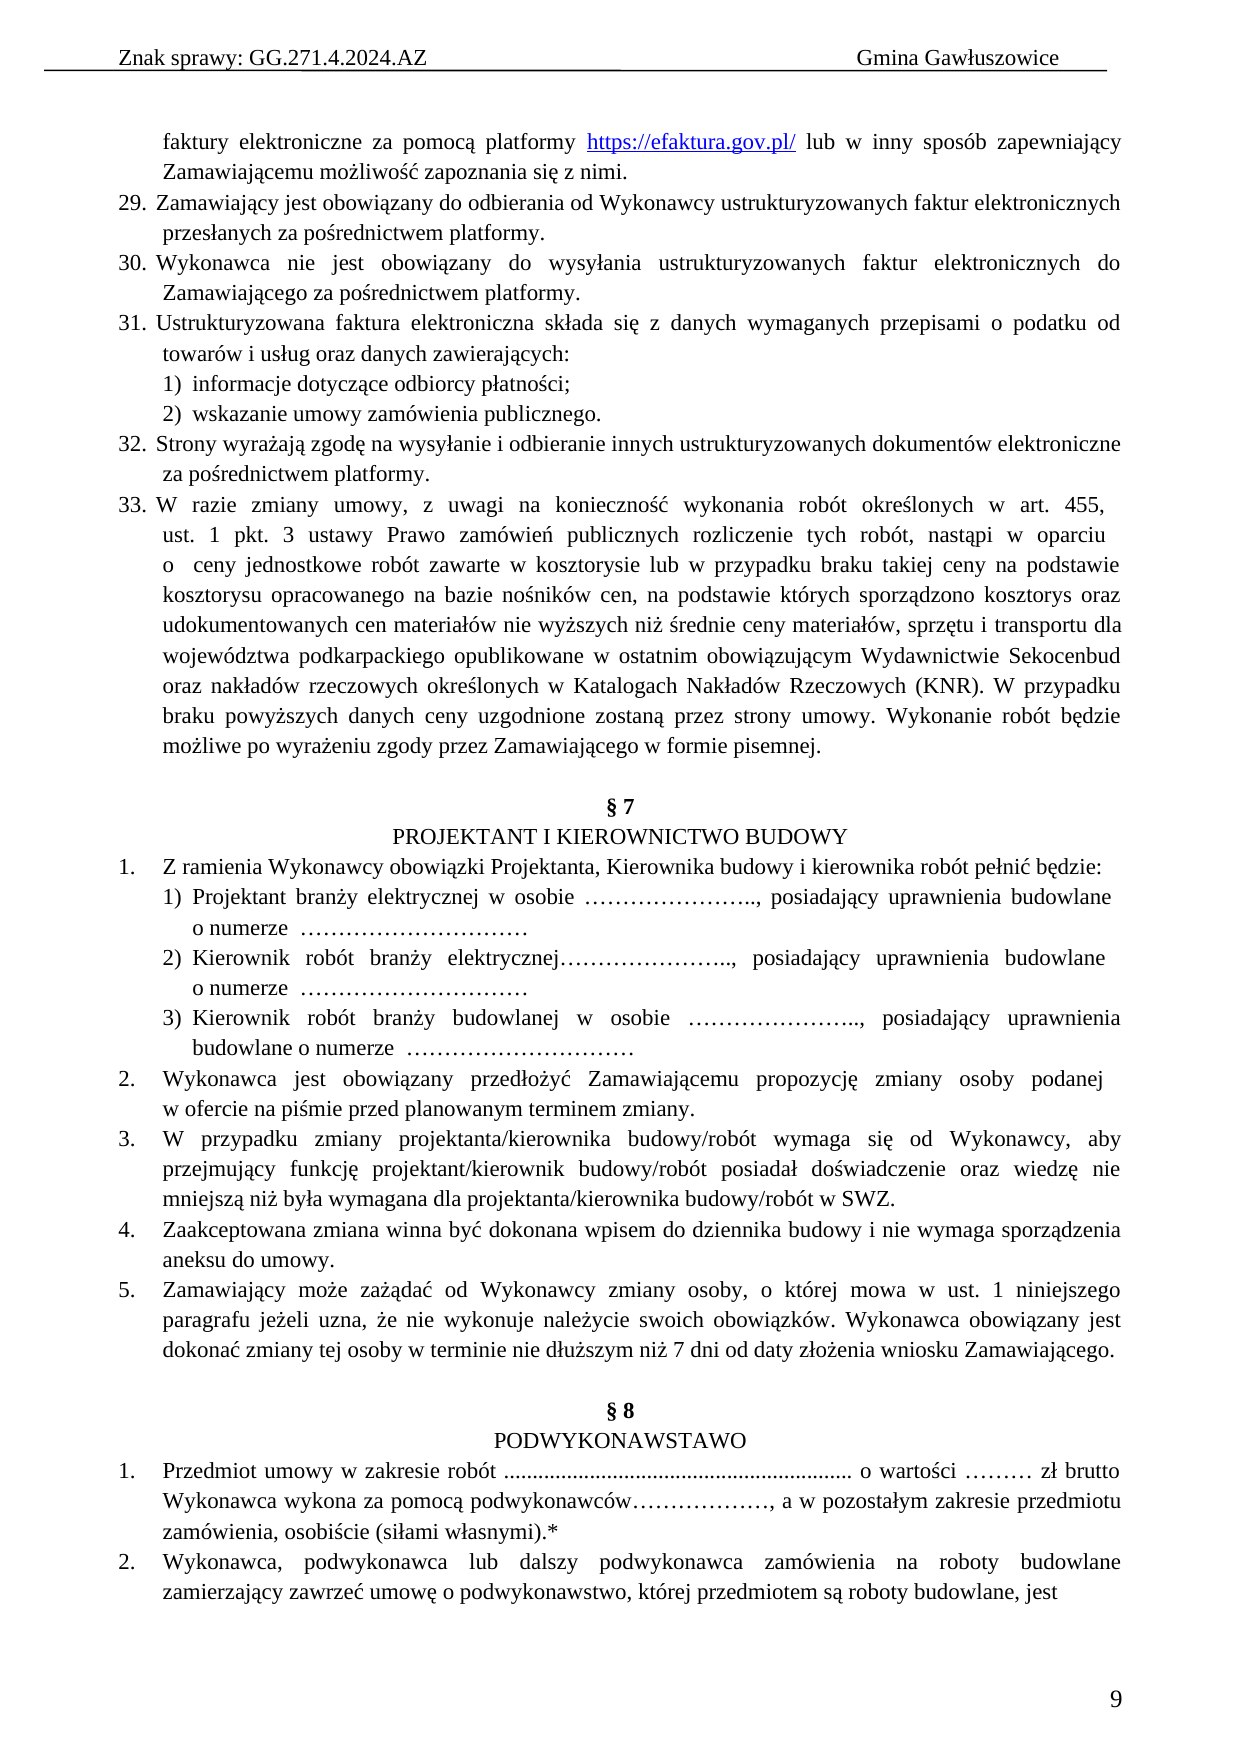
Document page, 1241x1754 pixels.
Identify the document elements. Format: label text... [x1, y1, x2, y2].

list Zamawiający może zażądać od Wykonawcy zmiany osoby, o której mowa w ust. 1 niniejszego paragrafu jeżeli uzna, że nie wykonuje należycie swoich obowiązków. Wykonawca obowiązany jest dokonać zmiany tej osoby w terminie nie dłuższym niż 7 dni od daty złożenia wniosku Zamawiającego. [118, 1276, 1122, 1363]
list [118, 128, 1122, 185]
list Projektant branży elektrycznej w osobie ………………….., posiadający uprawnienia budowlane o numerze ………………………… [162, 883, 1122, 940]
list Strony wyrażają zgodę na wysyłanie i odbieranie innych ustrukturyzowanych dokumentów elektroniczne za pośrednictwem platformy. [118, 430, 1122, 487]
text § 7 [118, 793, 1122, 819]
list Kierownik robót branży elektrycznej………………….., posiadający uprawnienia budowlane o numerze ………………………… [162, 944, 1122, 1000]
list W przypadku zmiany projektanta/kierownika budowy/robót wymaga się od Wykonawcy, aby przejmujący funkcję projektant/kierownik budowy/robót posiadał doświadczenie oraz wiedzę nie mniejszą niż była wymagana dla projektanta/kierownika budowy/robót w SWZ. [118, 1125, 1122, 1212]
list Kierownik robót branży budowlanej w osobie ………………….., posiadający uprawnienia budowlane o numerze ………………………… [162, 1004, 1122, 1061]
list wskazanie umowy zamówienia publicznego. [162, 400, 1122, 426]
text PROJEKTANT I KIEROWNICTWO BUDOWY [118, 823, 1122, 849]
list Zaakceptowana zmiana winna być dokonana wpisem do dziennika budowy i nie wymaga sporządzenia aneksu do umowy. [118, 1216, 1122, 1272]
list informacje dotyczące odbiorcy płatności; [162, 370, 1122, 396]
list Wykonawca, podwykonawca lub dalszy podwykonawca zamówienia na roboty budowlane zamierzający zawrzeć umowę o podwykonawstwo, której przedmiotem są roboty budowlane, jest [118, 1548, 1122, 1604]
text § 8 [118, 1397, 1122, 1423]
list W razie zmiany umowy, z uwagi na konieczność wykonania robót określonych w art. 455, ust. 1 pkt. 3 ustawy Prawo zamówień publicznych rozliczenie tych robót, nastąpi w oparciu o ceny jednostkowe robót zawarte w kosztorysie lub w przypadku braku takiej ceny na podstawie kosztorysu opracowanego na bazie nośników cen, na podstawie których sporządzono kosztorys oraz udokumentowanych cen materiałów nie wyższych niż średnie ceny materiałów, sprzętu i transportu dla województwa podkarpackiego opublikowane w ostatnim obowiązującym Wydawnictwie Sekocenbud oraz nakładów rzeczowych określonych w Katalogach Nakładów Rzeczowych (KNR). W przypadku braku powyższych danych ceny uzgodnione zostaną przez strony umowy. Wykonanie robót będzie możliwe po wyrażeniu zgody przez Zamawiającego w formie pisemnej. [118, 491, 1122, 759]
text PODWYKONAWSTAWO [118, 1427, 1122, 1453]
list Ustrukturyzowana faktura elektroniczna składa się z danych wymaganych przepisami o podatku od towarów i usług oraz danych zawierających: [118, 309, 1122, 366]
list Przedmiot umowy w zakresie robót ............................................................. o wartości ……… zł brutto Wykonawca wykona za pomocą podwykonawców………………, a w pozostałym zakresie przedmiotu zamówienia, osobiście (siłami własnymi).* [118, 1457, 1122, 1544]
list Z ramienia Wykonawcy obowiązki Projektanta, Kierownika budowy i kierownika robót pełnić będzie: [118, 853, 1122, 879]
list Wykonawca nie jest obowiązany do wysyłania ustrukturyzowanych faktur elektronicznych do Zamawiającego za pośrednictwem platformy. [118, 249, 1122, 306]
list Zamawiający jest obowiązany do odbierania od Wykonawcy ustrukturyzowanych faktur elektronicznych przesłanych za pośrednictwem platformy. [118, 188, 1122, 245]
list Wykonawca jest obowiązany przedłożyć Zamawiającemu propozycję zmiany osoby podanej w ofercie na piśmie przed planowanym terminem zmiany. [118, 1064, 1122, 1121]
